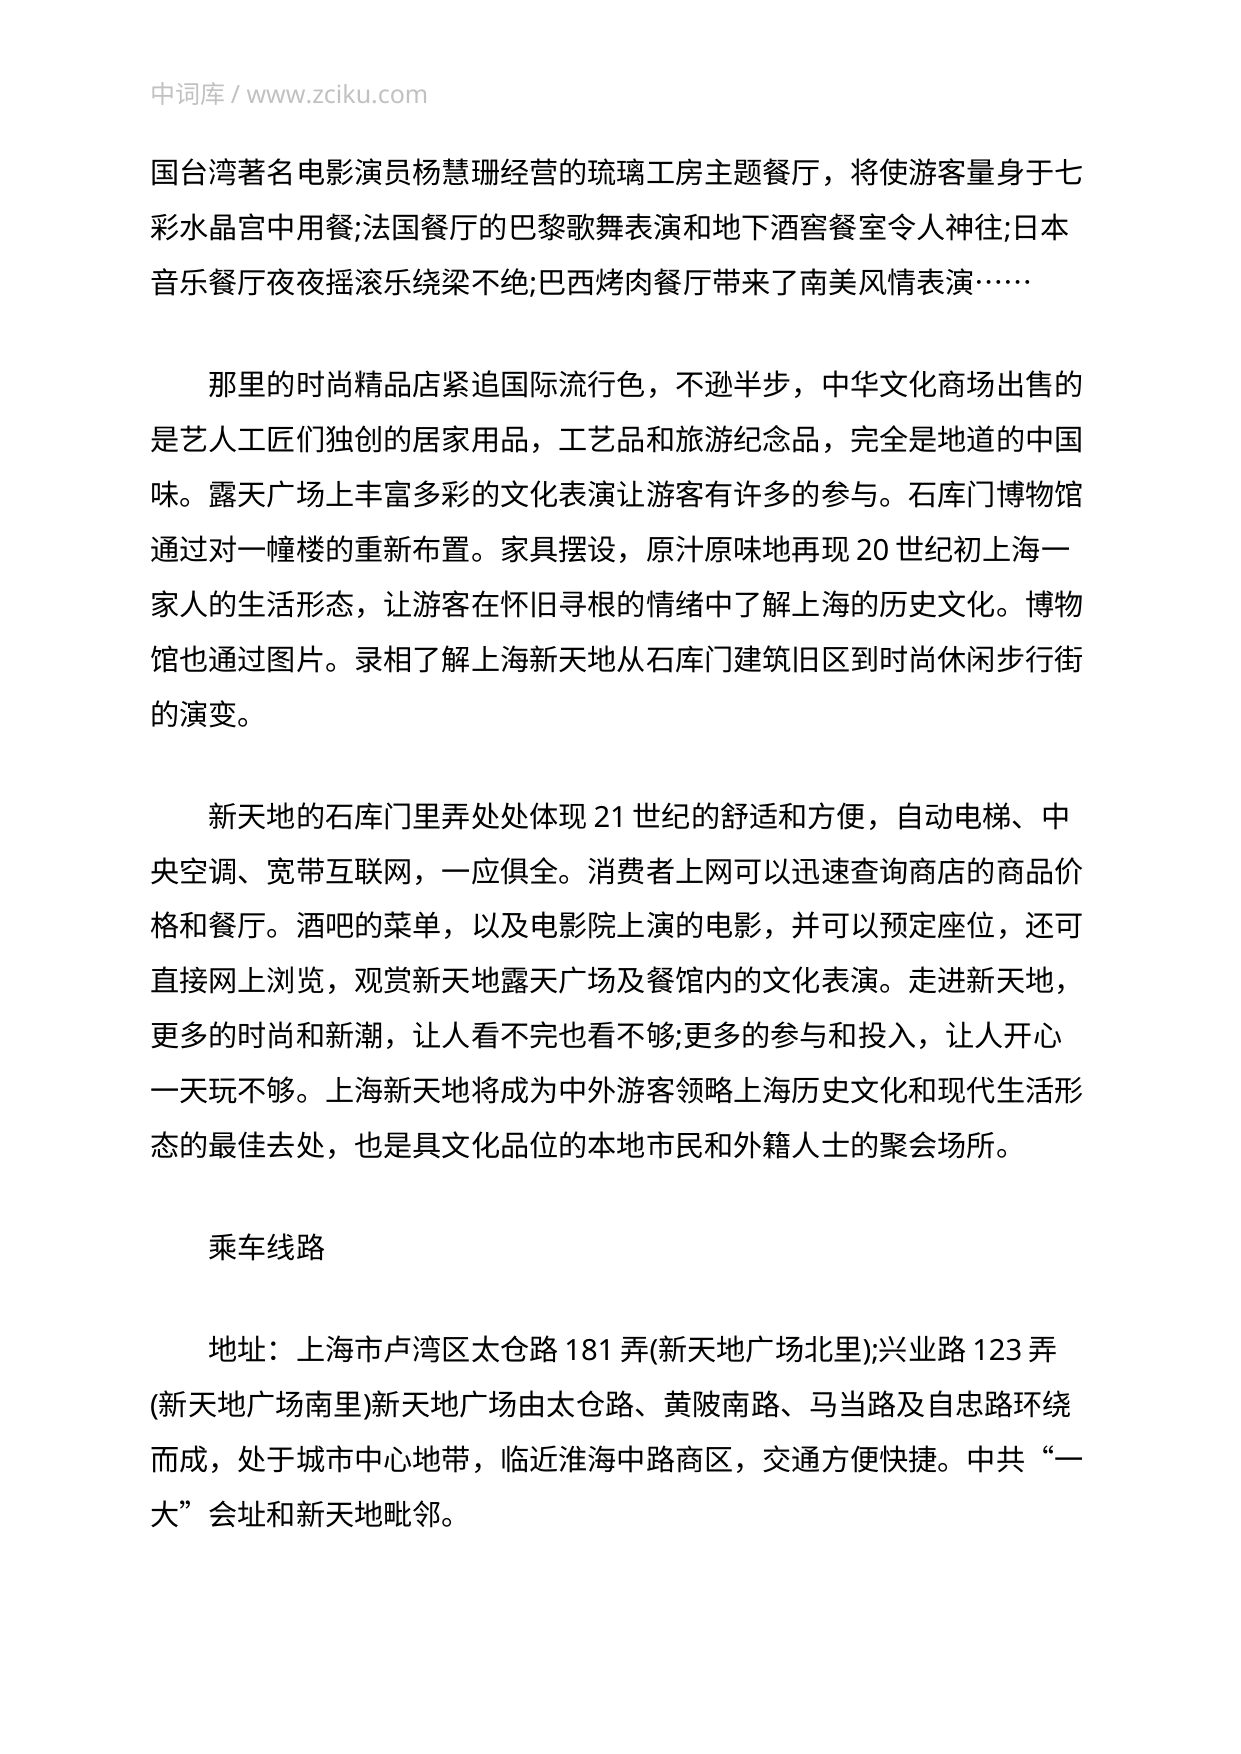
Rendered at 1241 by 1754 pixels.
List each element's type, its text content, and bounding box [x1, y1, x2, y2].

text 乘车线路 [150, 1224, 1090, 1267]
text 地址：上海市卢湾区太仓路181弄(新天地广场北里);兴业路123弄(新天地广场南里)新天地广场由太仓路、黄陂南路、马当路及自忠路环绕而成，处于城市中心地带，临近淮海中路商区，交通方便快捷。中共“一大”会址和新天地毗邻。 [150, 1326, 1090, 1533]
text 那里的时尚精品店紧追国际流行色，不逊半步，中华文化商场出售的是艺人工匠们独创的居家用品，工艺品和旅游纪念品，完全是地道的中国味。露天广场上丰富多彩的文化表演让游客有许多的参与。石库门博物馆通过对一幢楼的重新布置。家具摆设，原汁原味地再现20世纪初上海一家人的生活形态，让游客在怀旧寻根的情绪中了解上海的历史文化。博物馆也通过图片。录相了解上海新天地从石库门建筑旧区到时尚休闲步行街的演变。 [150, 362, 1090, 734]
text 新天地的石库门里弄处处体现21世纪的舒适和方便，自动电梯、中央空调、宽带互联网，一应俱全。消费者上网可以迅速查询商店的商品价格和餐厅。酒吧的菜单，以及电影院上演的电影，并可以预定座位，还可直接网上浏览，观赏新天地露天广场及餐馆内的文化表演。走进新天地，更多的时尚和新潮，让人看不完也看不够;更多的参与和投入，让人开心一天玩不够。上海新天地将成为中外游客领略上海历史文化和现代生活形态的最佳去处，也是具文化品位的本地市民和外籍人士的聚会场所。 [150, 793, 1090, 1165]
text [150, 150, 1090, 302]
